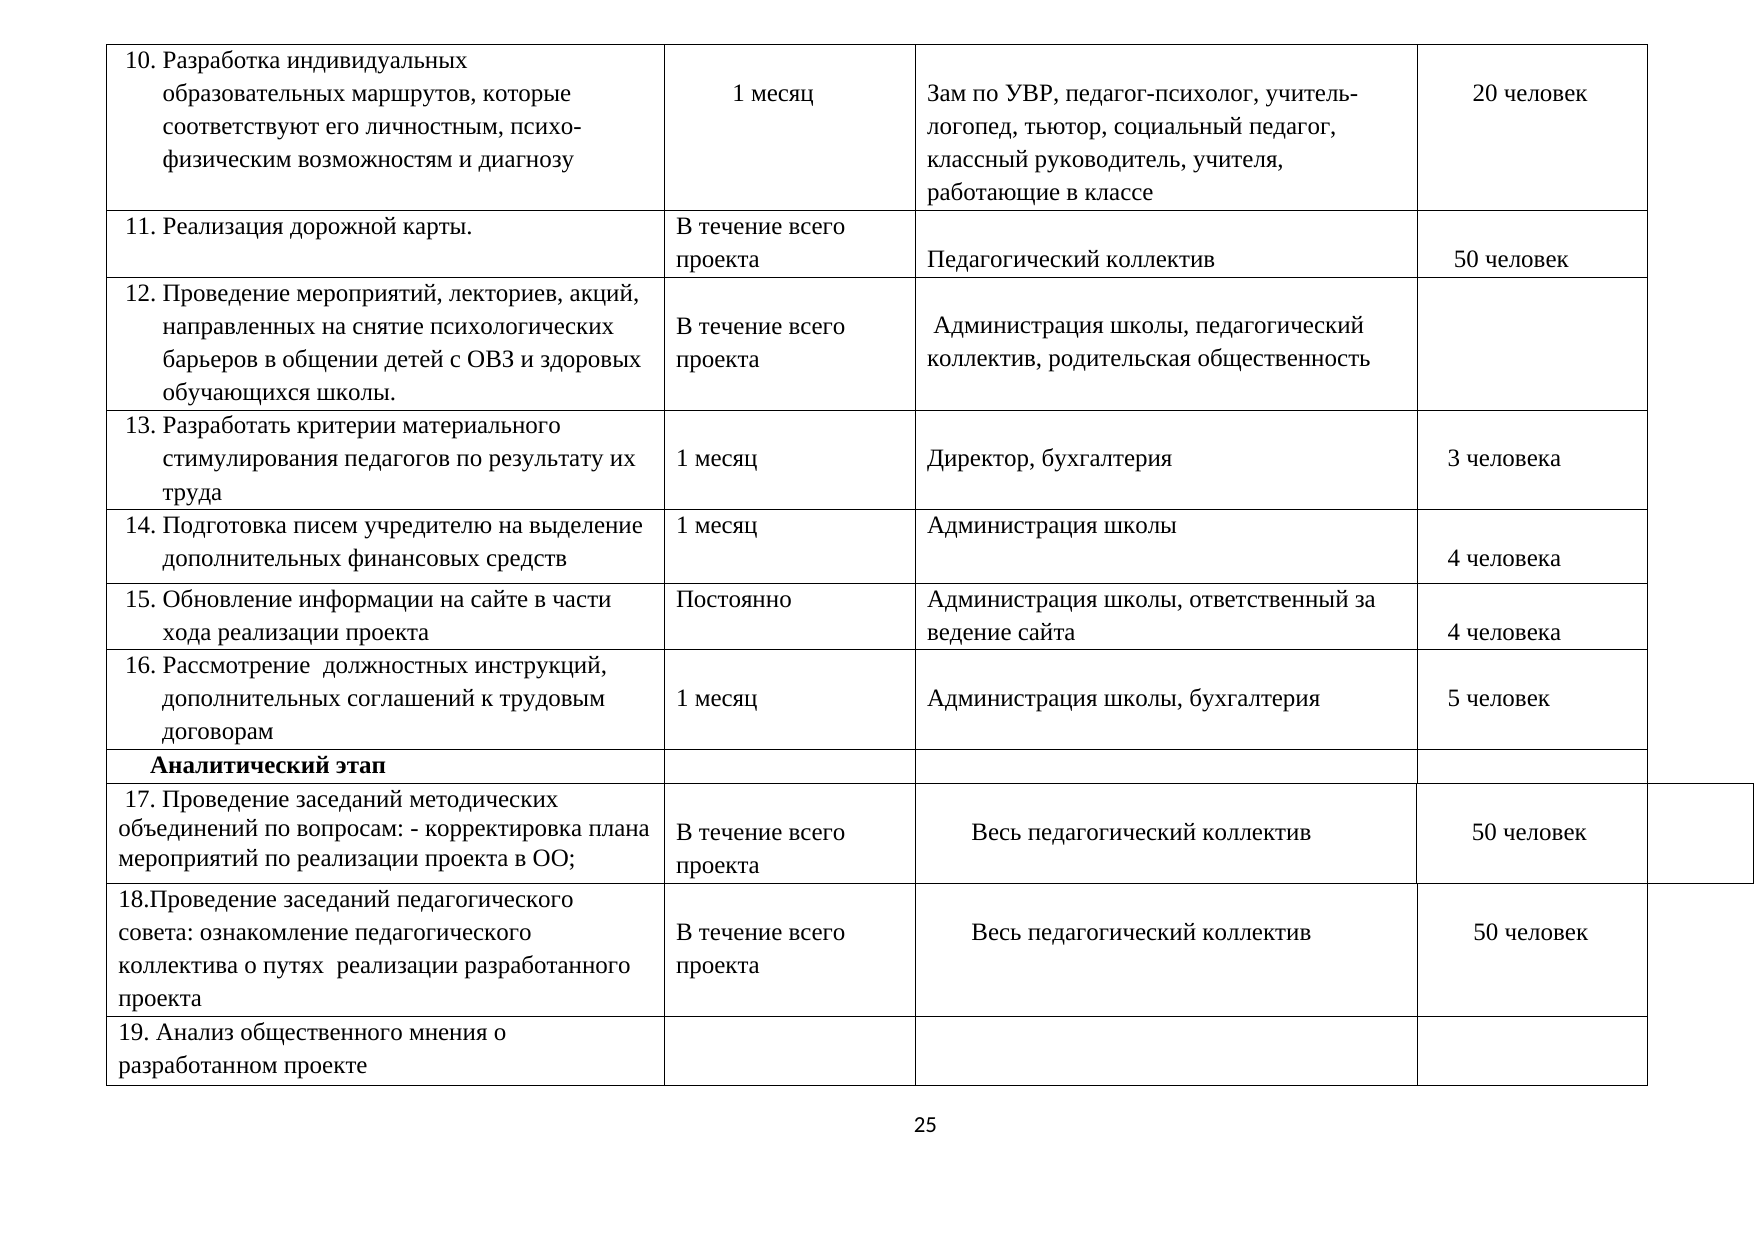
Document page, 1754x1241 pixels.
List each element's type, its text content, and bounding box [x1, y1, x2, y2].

table_cell Весь педагогический коллектив [916, 784, 1416, 883]
table_cell Разработать критерии материального стимулирования педагогов по результату их труда [107, 411, 664, 509]
table_cell [665, 1017, 915, 1084]
table_cell 18.Проведение заседаний педагогического совета: ознакомление педагогического коллектива о путях реализации разработанного проекта [107, 884, 664, 1016]
table_cell 4 человека [1418, 510, 1647, 583]
table_cell [1418, 1017, 1647, 1084]
table_cell 17. Проведение заседаний методических объединений по вопросам: - корректировка плана мероприятий по реализации проекта в ОО; [107, 784, 664, 883]
table_cell В течение всего проекта [665, 211, 915, 277]
table_cell [665, 750, 915, 783]
table_cell 1 месяц [665, 510, 915, 583]
table_cell Директор, бухгалтерия [916, 411, 1417, 509]
table_cell Зам по УВР, педагог-психолог, учитель-логопед, тьютор, социальный педагог, классный руководитель, учителя, работающие в классе [916, 45, 1417, 210]
table_cell 1 месяц [665, 650, 915, 749]
table_cell Обновление информации на сайте в части хода реализации проекта [107, 584, 664, 649]
table_cell 19. Анализ общественного мнения о разработанном проекте [107, 1017, 664, 1084]
table_cell 1 месяц [665, 411, 915, 509]
table_cell [1418, 750, 1647, 783]
table_cell Администрация школы [916, 510, 1417, 583]
table_cell [1418, 278, 1647, 409]
table_cell 50 человек [1418, 884, 1647, 1016]
table_cell Аналитический этап [107, 750, 664, 783]
table_cell 50 человек [1418, 211, 1647, 277]
table_cell [916, 750, 1417, 783]
table_cell [916, 1017, 1417, 1084]
table_cell Педагогический коллектив [916, 211, 1417, 277]
table_cell Реализация дорожной карты. [107, 211, 664, 277]
table_cell В течение всего проекта [665, 278, 915, 409]
table_cell 4 человека [1418, 584, 1647, 649]
table_cell 20 человек [1418, 45, 1647, 210]
table_cell В течение всего проекта [665, 784, 915, 883]
table_cell 16. Рассмотрение должностных инструкций, дополнительных соглашений к трудовым договорам [107, 650, 664, 749]
table_cell 3 человека [1418, 411, 1647, 509]
table_cell Разработка индивидуальных образовательных маршрутов, которые соответствуют его личностным, психо-физическим возможностям и диагнозу [107, 45, 664, 210]
table_cell Постоянно [665, 584, 915, 649]
table_cell Весь педагогический коллектив [916, 884, 1417, 1016]
table_cell 50 человек [1417, 784, 1647, 883]
table_cell В течение всего проекта [665, 884, 915, 1016]
table_cell Подготовка писем учредителю на выделение дополнительных финансовых средств [107, 510, 664, 583]
table_cell [1648, 784, 1753, 883]
table_cell Администрация школы, ответственный за ведение сайта [916, 584, 1417, 649]
table_cell 1 месяц [665, 45, 915, 210]
table_cell Администрация школы, бухгалтерия [916, 650, 1417, 749]
table_cell 5 человек [1418, 650, 1647, 749]
table_cell Проведение мероприятий, лекториев, акций, направленных на снятие психологических барьеров в общении детей с ОВЗ и здоровых обучающихся школы. [107, 278, 664, 409]
table_cell Администрация школы, педагогический коллектив, родительская общественность [916, 278, 1417, 409]
